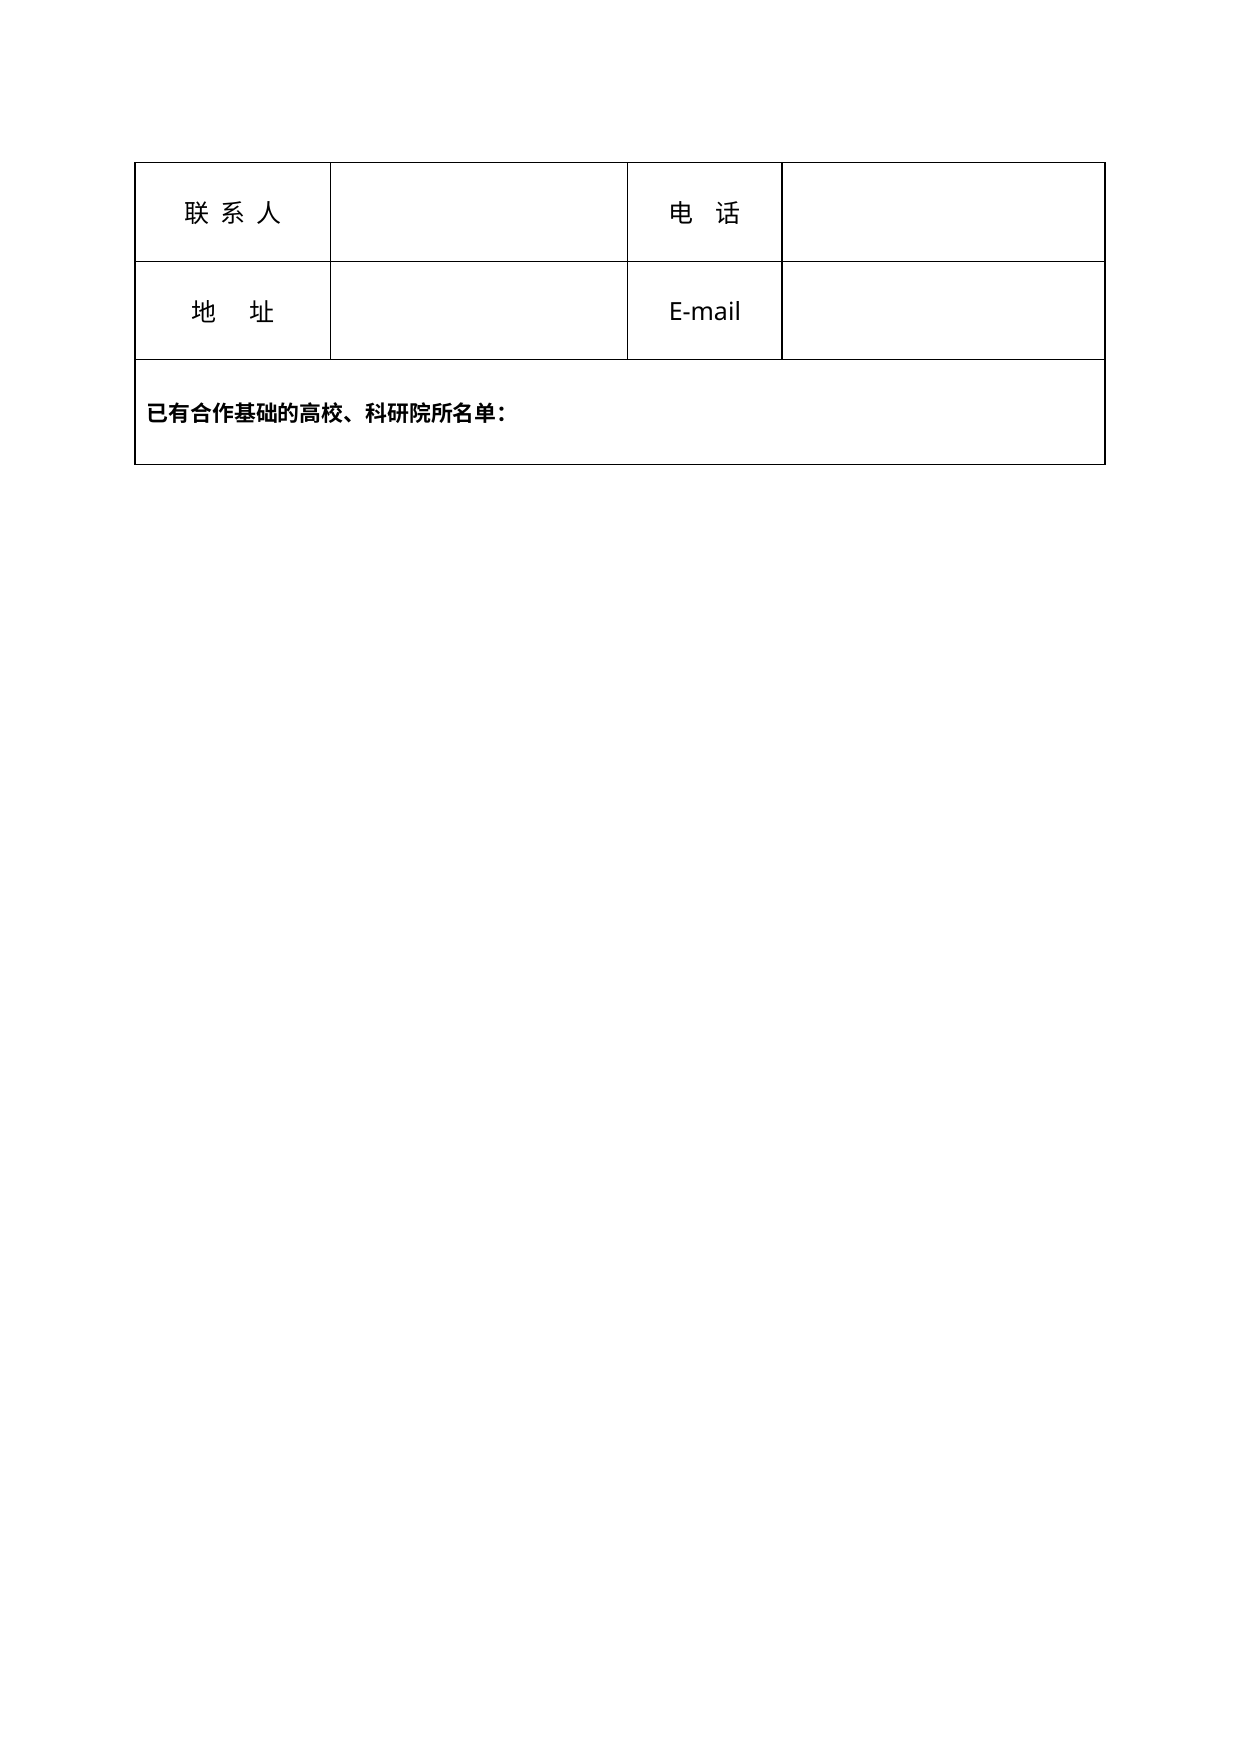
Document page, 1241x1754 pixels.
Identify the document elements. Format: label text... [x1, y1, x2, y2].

table_cell 联 系 人 [136, 163, 330, 261]
table_cell E-mail [628, 262, 781, 359]
table_cell [331, 163, 627, 261]
table_cell 已有合作基础的高校、科研院所名单： [136, 360, 1104, 463]
table_cell 地 址 [136, 262, 330, 359]
table_cell [783, 163, 1104, 261]
table_cell [783, 262, 1104, 359]
table_cell [331, 262, 627, 359]
table_cell 电 话 [628, 163, 781, 261]
